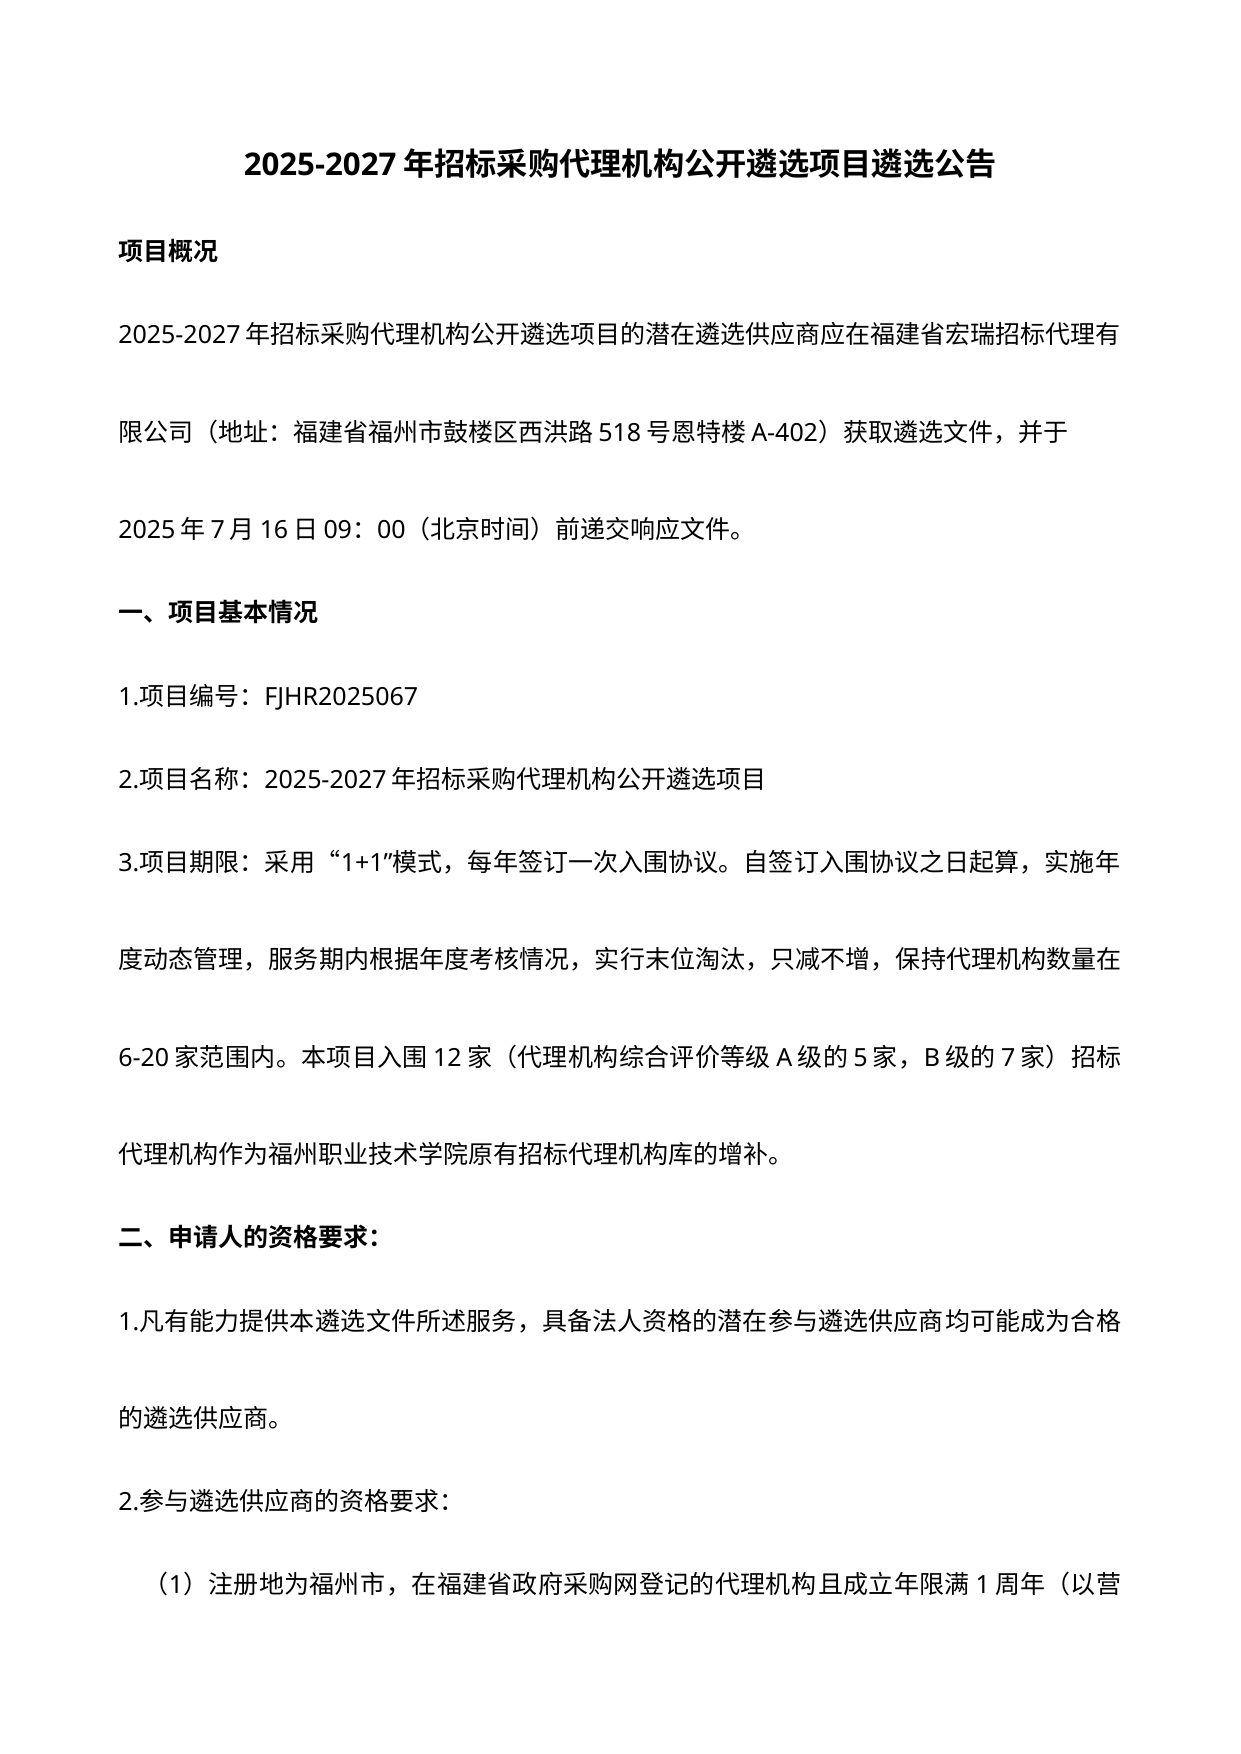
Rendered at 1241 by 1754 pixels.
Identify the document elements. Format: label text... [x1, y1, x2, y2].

text 2.项目名称：2025-2027年招标采购代理机构公开遴选项目 [118, 745, 1122, 810]
text 1.凡有能力提供本遴选文件所述服务，具备法人资格的潜在参与遴选供应商均可能成为合格的遴选供应商。 [118, 1287, 1122, 1449]
text 项目概况 [118, 217, 1122, 282]
text 3.项目期限：采用“1+1”模式，每年签订一次入围协议。自签订入围协议之日起算，实施年度动态管理，服务期内根据年度考核情况，实行末位淘汰，只减不增，保持代理机构数量在6-20家范围内。本项目入围12家（代理机构综合评价等级A级的5家，B级的7家）招标代理机构作为福州职业技术学院原有招标代理机构库的增补。 [118, 828, 1122, 1185]
subtitle 2025-2027年招标采购代理机构公开遴选项目遴选公告 [118, 129, 1122, 194]
text 一、项目基本情况 [118, 578, 1122, 643]
text 二、申请人的资格要求： [118, 1203, 1122, 1268]
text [118, 1550, 1122, 1615]
text 2.参与遴选供应商的资格要求： [118, 1467, 1122, 1532]
text 1.项目编号：FJHR2025067 [118, 662, 1122, 727]
text 2025-2027年招标采购代理机构公开遴选项目的潜在遴选供应商应在福建省宏瑞招标代理有限公司（地址：福建省福州市鼓楼区西洪路518号恩特楼A-402）获取遴选文件，并于2025年7月16日09：00（北京时间）前递交响应文件。 [118, 300, 1122, 560]
